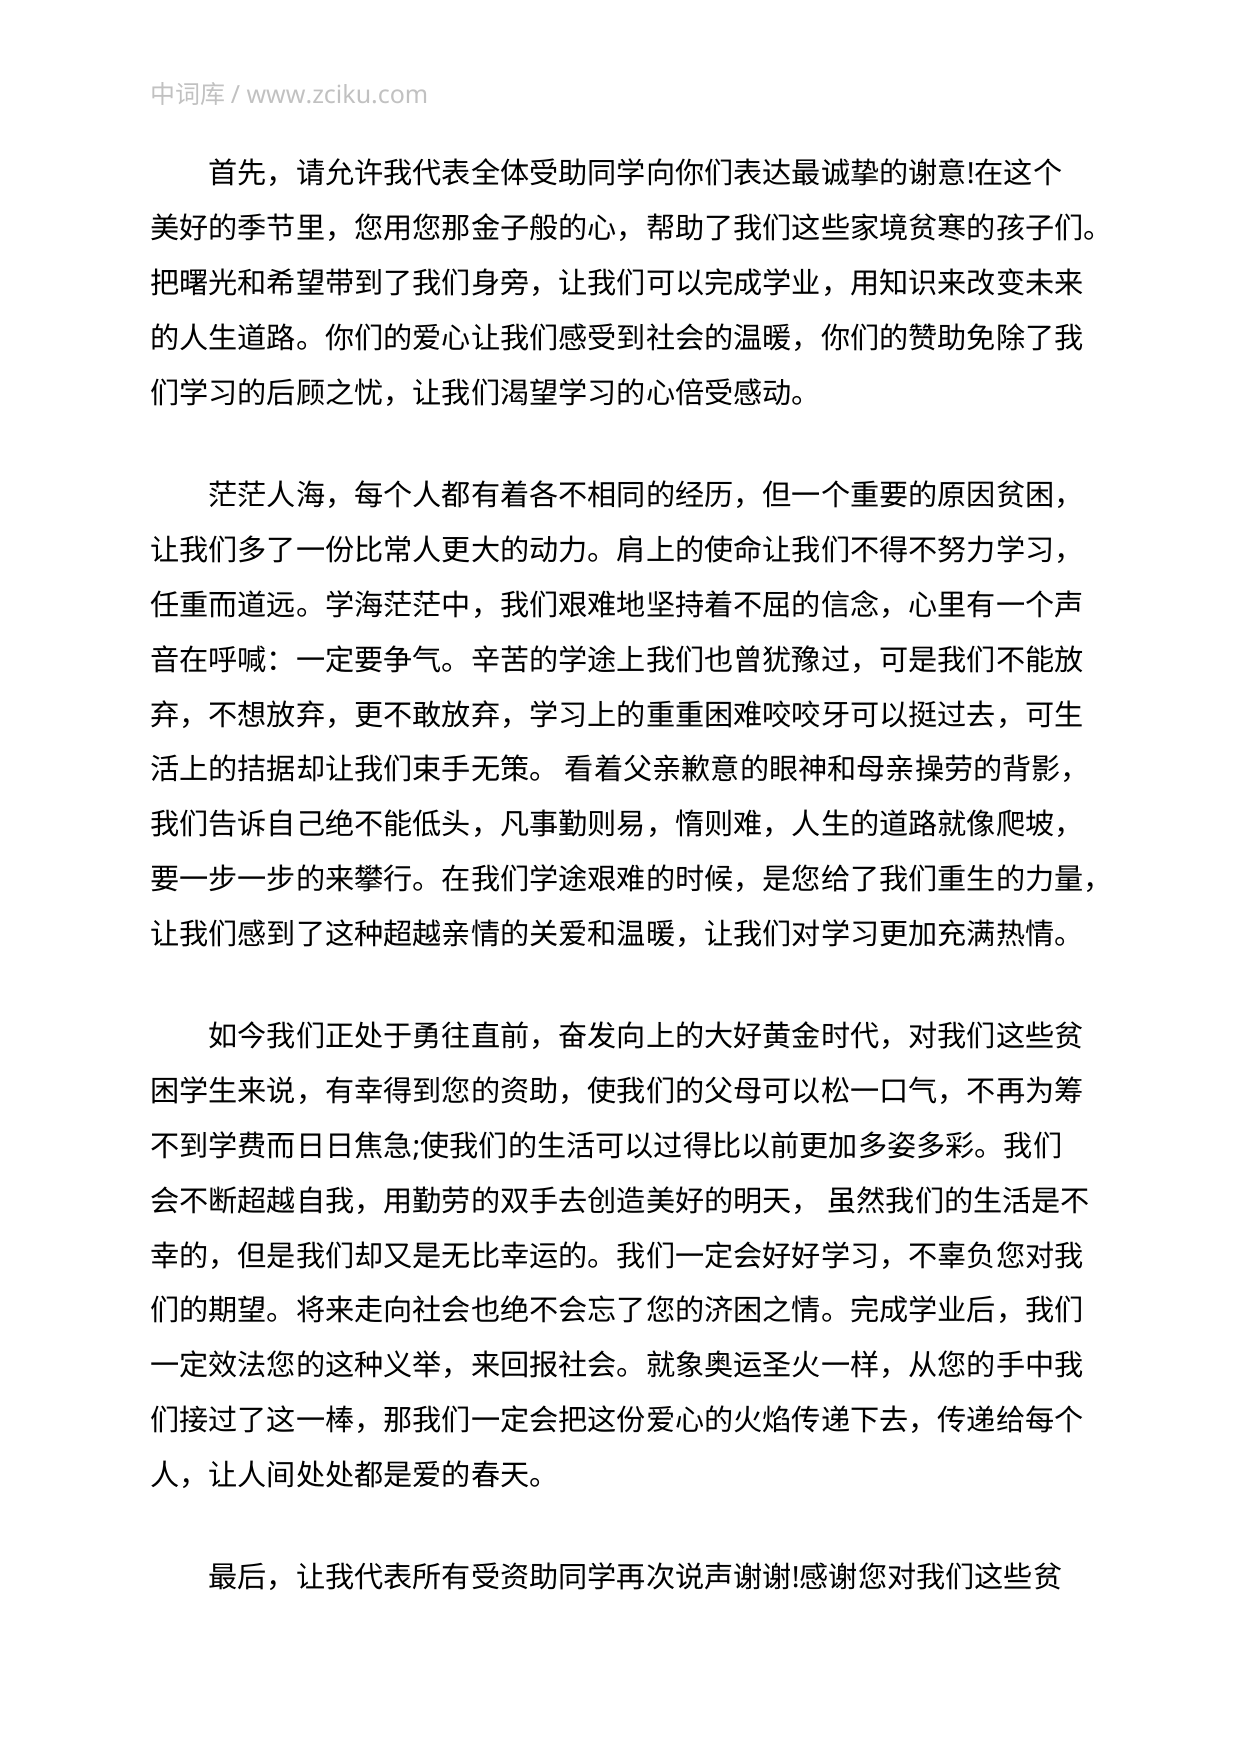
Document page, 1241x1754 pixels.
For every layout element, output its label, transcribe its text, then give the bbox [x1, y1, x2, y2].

text 茫茫人海，每个人都有着各不相同的经历，但一个重要的原因贫困，让我们多了一份比常人更大的动力。肩上的使命让我们不得不努力学习，任重而道远。学海茫茫中，我们艰难地坚持着不屈的信念，心里有一个声音在呼喊：一定要争气。辛苦的学途上我们也曾犹豫过，可是我们不能放弃，不想放弃，更不敢放弃，学习上的重重困难咬咬牙可以挺过去，可生活上的拮据却让我们束手无策。 看着父亲歉意的眼神和母亲操劳的背影，我们告诉自己绝不能低头，凡事勤则易，惰则难，人生的道路就像爬坡，要一步一步的来攀行。在我们学途艰难的时候，是您给了我们重生的力量，让我们感到了这种超越亲情的关爱和温暖，让我们对学习更加充满热情。 [150, 471, 1090, 953]
text 首先，请允许我代表全体受助同学向你们表达最诚挚的谢意!在这个美好的季节里，您用您那金子般的心，帮助了我们这些家境贫寒的孩子们。把曙光和希望带到了我们身旁，让我们可以完成学业，用知识来改变未来的人生道路。你们的爱心让我们感受到社会的温暖，你们的赞助免除了我们学习的后顾之忧，让我们渴望学习的心倍受感动。 [150, 150, 1090, 412]
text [150, 1553, 1090, 1596]
text 如今我们正处于勇往直前，奋发向上的大好黄金时代，对我们这些贫困学生来说，有幸得到您的资助，使我们的父母可以松一口气，不再为筹不到学费而日日焦急;使我们的生活可以过得比以前更加多姿多彩。我们会不断超越自我，用勤劳的双手去创造美好的明天， 虽然我们的生活是不幸的，但是我们却又是无比幸运的。我们一定会好好学习，不辜负您对我们的期望。将来走向社会也绝不会忘了您的济困之情。完成学业后，我们一定效法您的这种义举，来回报社会。就象奥运圣火一样，从您的手中我们接过了这一棒，那我们一定会把这份爱心的火焰传递下去，传递给每个人，让人间处处都是爱的春天。 [150, 1012, 1090, 1494]
